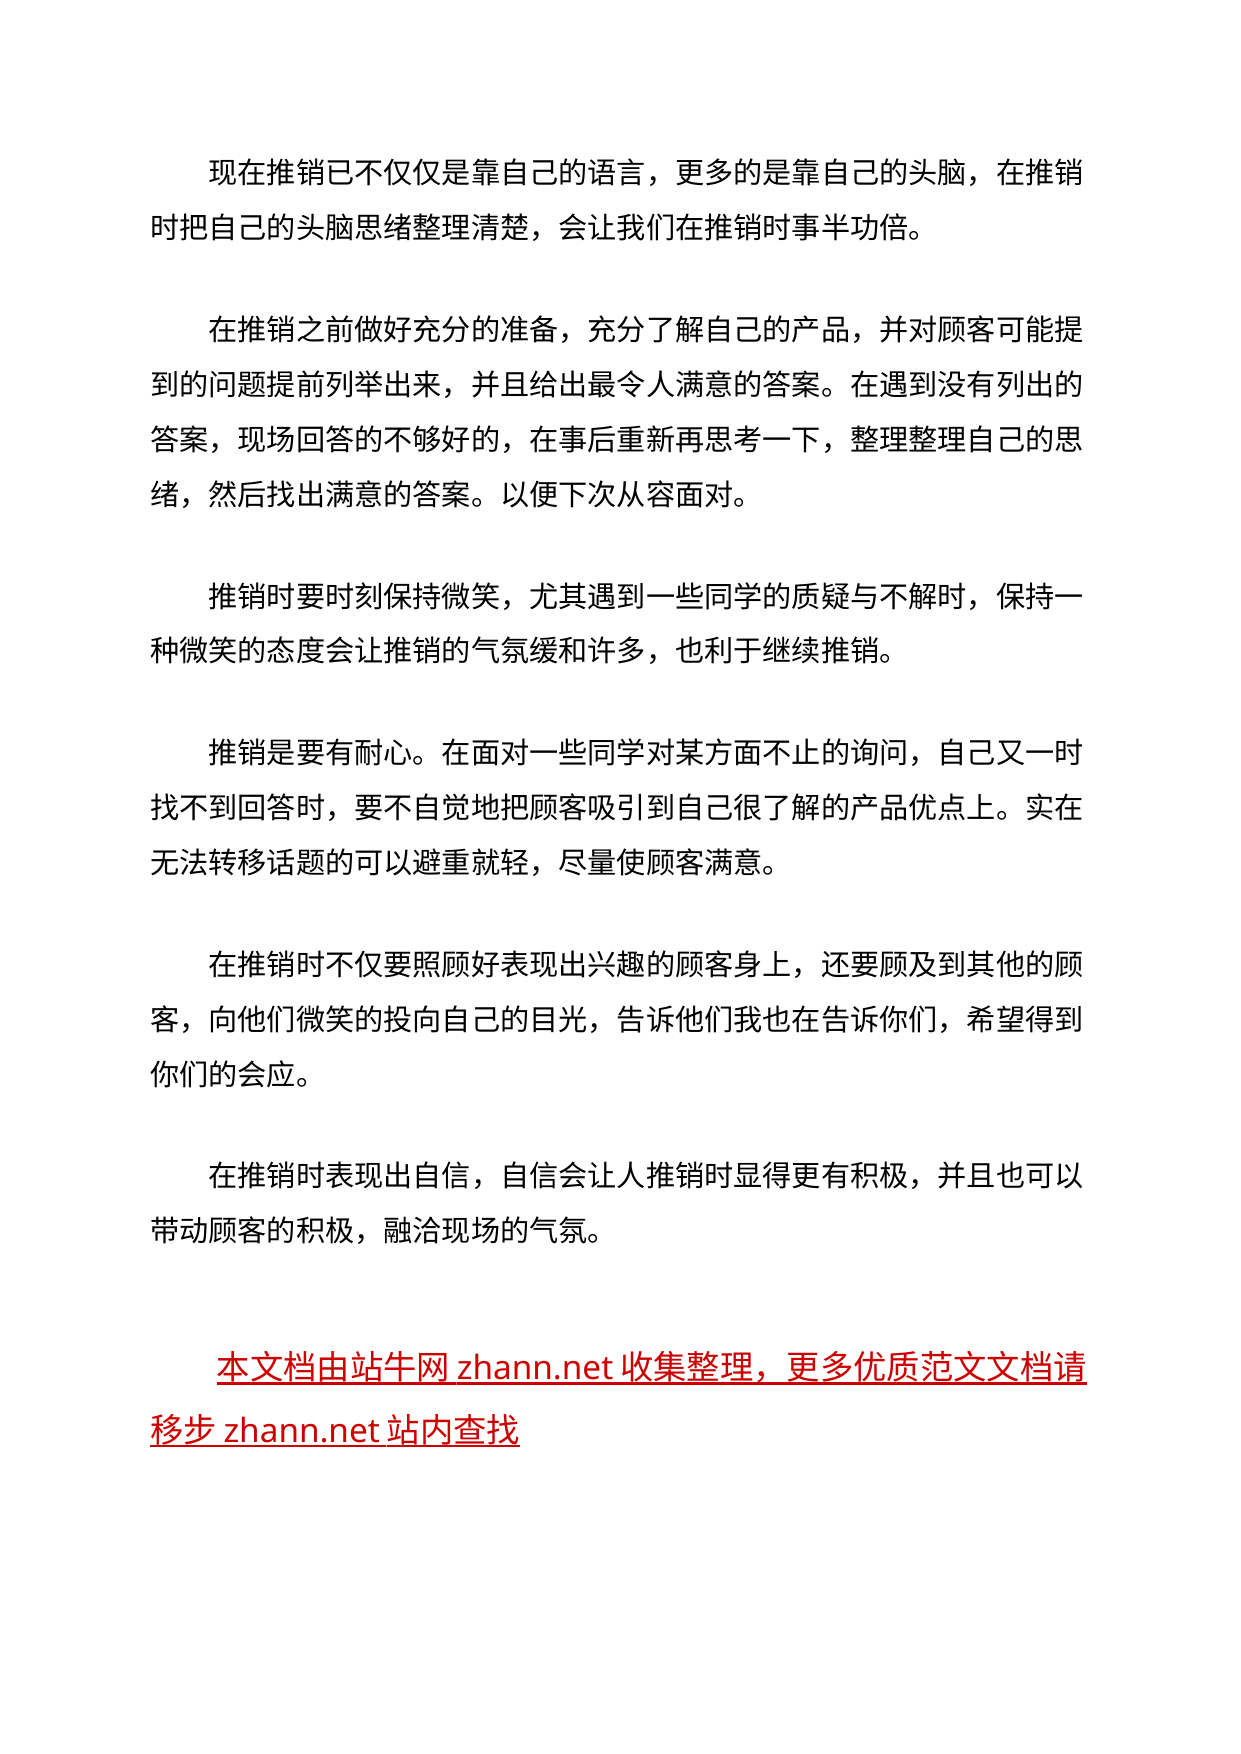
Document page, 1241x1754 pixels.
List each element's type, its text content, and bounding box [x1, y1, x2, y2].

text 推销是要有耐心。在面对一些同学对某方面不止的询问，自己又一时找不到回答时，要不自觉地把顾客吸引到自己很了解的产品优点上。实在无法转移话题的可以避重就轻，尽量使顾客满意。 [150, 730, 1090, 882]
text 本文档由站牛网zhann.net收集整理，更多优质范文文档请移步zhann.net站内查找 [150, 1341, 1090, 1452]
text 在推销之前做好充分的准备，充分了解自己的产品，并对顾客可能提到的问题提前列举出来，并且给出最令人满意的答案。在遇到没有列出的答案，现场回答的不够好的，在事后重新再思考一下，整理整理自己的思绪，然后找出满意的答案。以便下次从容面对。 [150, 307, 1090, 514]
text 推销时要时刻保持微笑，尤其遇到一些同学的质疑与不解时，保持一种微笑的态度会让推销的气氛缓和许多，也利于继续推销。 [150, 573, 1090, 670]
text 在推销时表现出自信，自信会让人推销时显得更有积极，并且也可以带动顾客的积极，融洽现场的气氛。 [150, 1153, 1090, 1250]
text 现在推销已不仅仅是靠自己的语言，更多的是靠自己的头脑，在推销时把自己的头脑思绪整理清楚，会让我们在推销时事半功倍。 [150, 150, 1090, 247]
text 在推销时不仅要照顾好表现出兴趣的顾客身上，还要顾及到其他的顾客，向他们微笑的投向自己的目光，告诉他们我也在告诉你们，希望得到你们的会应。 [150, 941, 1090, 1093]
